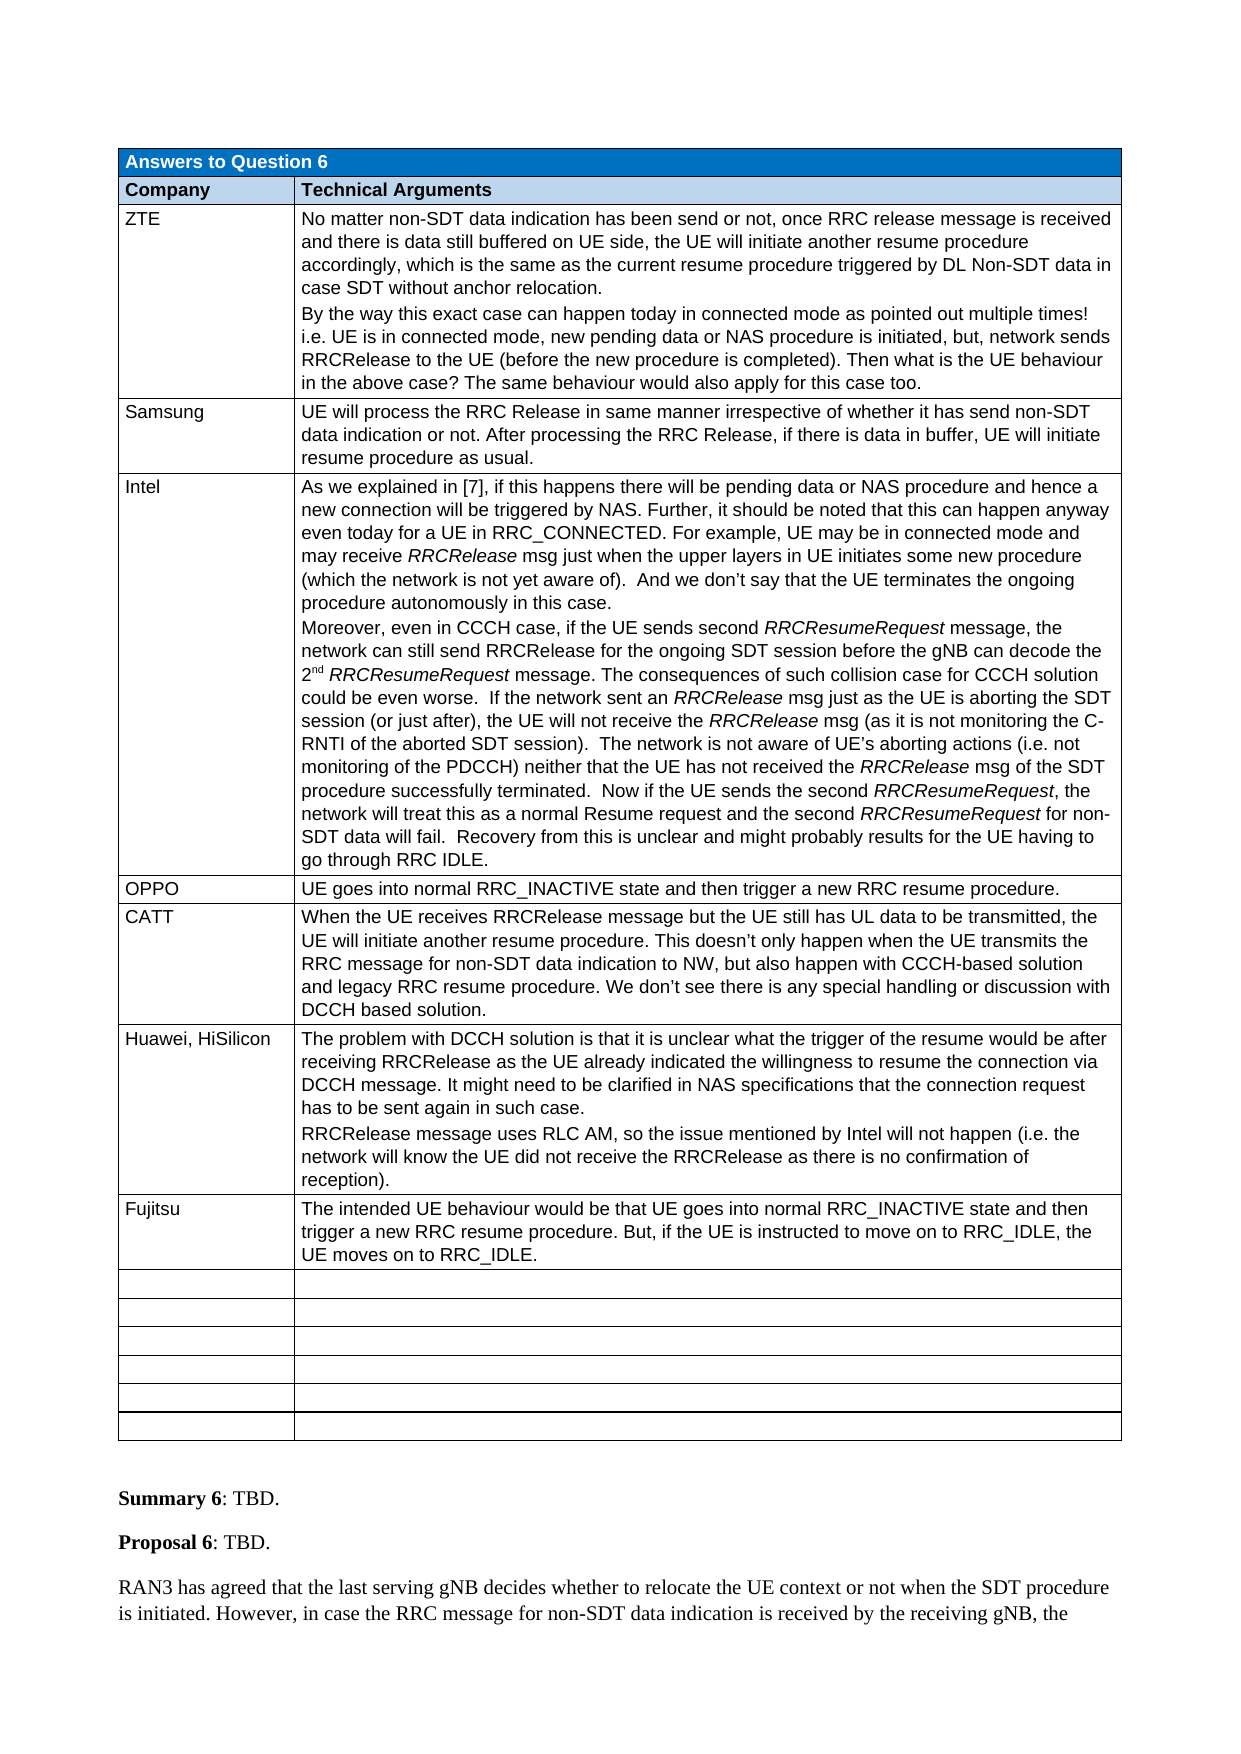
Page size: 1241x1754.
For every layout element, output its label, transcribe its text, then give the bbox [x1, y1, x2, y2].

table_cell Huawei, HiSilicon [119, 1025, 294, 1194]
table_cell [119, 1270, 294, 1298]
table_cell The problem with DCCH solution is that it is unclear what the trigger of the resume would be after receiving RRCRelease as the UE already indicated the willingness to resume the connection via DCCH message. It might need to be clarified in NAS specifications that the connection request has to be sent again in such case. RRCRelease message uses RLC AM, so the issue mentioned by Intel will not happen (i.e. the network will know the UE did not receive the RRCRelease as there is no confirmation of reception). [295, 1025, 1121, 1194]
table_cell CATT [119, 904, 294, 1024]
table_header Answers to Question 6 [119, 149, 1121, 176]
table_cell No matter non-SDT data indication has been send or not, once RRC release message is received and there is data still buffered on UE side, the UE will initiate another resume procedure accordingly, which is the same as the current resume procedure triggered by DL Non-SDT data in case SDT without anchor relocation. By the way this exact case can happen today in connected mode as pointed out multiple times! i.e. UE is in connected mode, new pending data or NAS procedure is initiated, but, network sends RRCRelease to the UE (before the new procedure is completed). Then what is the UE behaviour in the above case? The same behaviour would also apply for this case too. [295, 205, 1121, 397]
table_cell The intended UE behaviour would be that UE goes into normal RRC_INACTIVE state and then trigger a new RRC resume procedure. But, if the UE is instructed to move on to RRC_IDLE, the UE moves on to RRC_IDLE. [295, 1195, 1121, 1269]
table_cell Company [119, 177, 294, 204]
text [118, 1575, 1122, 1625]
table_cell ZTE [119, 205, 294, 397]
table_cell [295, 1327, 1121, 1354]
table_cell [295, 1299, 1121, 1326]
table_cell OPPO [119, 876, 294, 903]
table_cell Fujitsu [119, 1195, 294, 1269]
table_cell [119, 1384, 294, 1411]
table_cell Technical Arguments [295, 177, 1121, 204]
table_cell Intel [119, 474, 294, 874]
text Proposal 6: TBD. [118, 1530, 1122, 1554]
table_cell [295, 1356, 1121, 1383]
table_cell UE goes into normal RRC_INACTIVE state and then trigger a new RRC resume procedure. [295, 876, 1121, 903]
table_cell [119, 1299, 294, 1326]
table_cell [295, 1413, 1121, 1440]
text Summary 6: TBD. [118, 1486, 1122, 1509]
table_cell [295, 1384, 1121, 1411]
table_cell [119, 1327, 294, 1354]
table_cell When the UE receives RRCRelease message but the UE still has UL data to be transmitted, the UE will initiate another resume procedure. This doesn’t only happen when the UE transmits the RRC message for non-SDT data indication to NW, but also happen with CCCH-based solution and legacy RRC resume procedure. We don’t see there is any special handling or discussion with DCCH based solution. [295, 904, 1121, 1024]
table_cell Samsung [119, 399, 294, 472]
table_cell UE will process the RRC Release in same manner irrespective of whether it has send non-SDT data indication or not. After processing the RRC Release, if there is data in buffer, UE will initiate resume procedure as usual. [295, 399, 1121, 472]
table_cell [119, 1413, 294, 1440]
table_cell As we explained in [7], if this happens there will be pending data or NAS procedure and hence a new connection will be triggered by NAS. Further, it should be noted that this can happen anyway even today for a UE in RRC_CONNECTED. For example, UE may be in connected mode and may receive RRCRelease msg just when the upper layers in UE initiates some new procedure (which the network is not yet aware of). And we don’t say that the UE terminates the ongoing procedure autonomously in this case. Moreover, even in CCCH case, if the UE sends second RRCResumeRequest message, the network can still send RRCRelease for the ongoing SDT session before the gNB can decode the 2nd RRCResumeRequest message. The consequences of such collision case for CCCH solution could be even worse. If the network sent an RRCRelease msg just as the UE is aborting the SDT session (or just after), the UE will not receive the RRCRelease msg (as it is not monitoring the C-RNTI of the aborted SDT session). The network is not aware of UE’s aborting actions (i.e. not monitoring of the PDCCH) neither that the UE has not received the RRCRelease msg of the SDT procedure successfully terminated. Now if the UE sends the second RRCResumeRequest, the network will treat this as a normal Resume request and the second RRCResumeRequest for non-SDT data will fail. Recovery from this is unclear and might probably results for the UE having to go through RRC IDLE. [295, 474, 1121, 874]
table_cell [295, 1270, 1121, 1298]
table_cell [119, 1356, 294, 1383]
